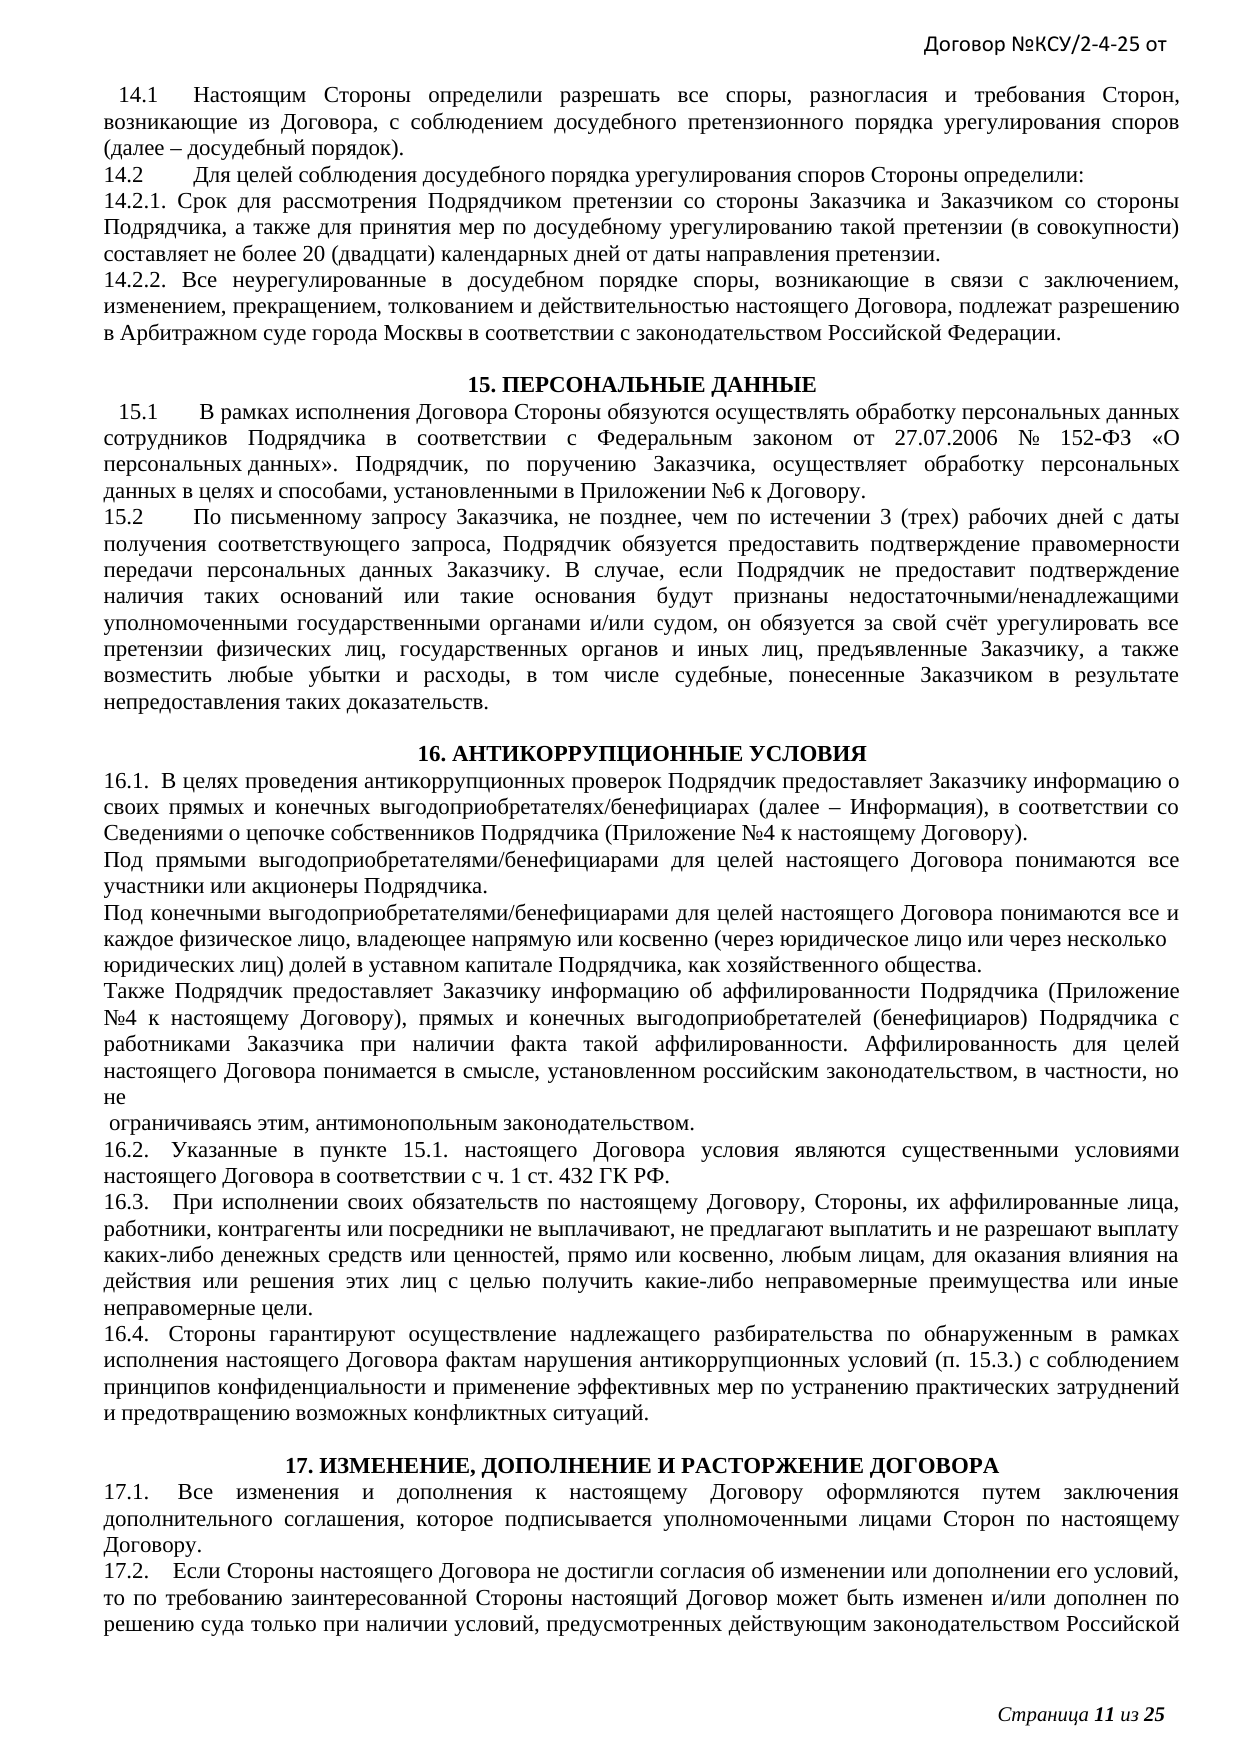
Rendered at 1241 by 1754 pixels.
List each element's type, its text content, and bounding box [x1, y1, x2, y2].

text 14.2.1. Срок для рассмотрения Подрядчиком претензии со стороны Заказчика и Заказчиком со стороны Подрядчика, а также для принятия мер по досудебному урегулированию такой претензии (в совокупности) составляет не более 20 (двадцати) календарных дней от даты направления претензии. [103, 187, 1181, 266]
list Настоящим Стороны определили разрешать все споры, разногласия и требования Сторон, возникающие из Договора, с соблюдением досудебного претензионного порядка урегулирования споров (далее – досудебный порядок). [103, 82, 1181, 161]
list По письменному запросу Заказчика, не позднее, чем по истечении 3 (трех) рабочих дней с даты получения соответствующего запроса, Подрядчик обязуется предоставить подтверждение правомерности передачи персональных данных Заказчику. В случае, если Подрядчик не предоставит подтверждение наличия таких оснований или такие основания будут признаны недостаточными/ненадлежащими уполномоченными государственными органами и/или судом, он обязуется за свой счёт урегулировать все претензии физических лиц, государственных органов и иных лиц, предъявленные Заказчику, а также возместить любые убытки и расходы, в том числе судебные, понесенные Заказчиком в результате непредоставления таких доказательств. [103, 503, 1181, 714]
text ограничиваясь этим, антимонопольным законодательством. [103, 1109, 1181, 1136]
text 15. ПЕРСОНАЛЬНЫЕ ДАННЫЕ [103, 371, 1181, 398]
list Для целей соблюдения досудебного порядка урегулирования споров Стороны определили: [103, 161, 1181, 187]
text Под конечными выгодоприобретателями/бенефициарами для целей настоящего Договора понимаются все и каждое физическое лицо, владеющее напрямую или косвенно (через юридическое лицо или через несколько [103, 898, 1181, 951]
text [103, 1557, 1181, 1636]
text 17. ИЗМЕНЕНИЕ, ДОПОЛНЕНИЕ И РАСТОРЖЕНИЕ ДОГОВОРА [103, 1452, 1181, 1478]
text юридических лиц) долей в уставном капитале Подрядчика, как хозяйственного общества. [103, 951, 1181, 978]
text Под прямыми выгодоприобретателями/бенефициарами для целей настоящего Договора понимаются все участники или акционеры Подрядчика. [103, 846, 1181, 898]
text Также Подрядчик предоставляет Заказчику информацию об аффилированности Подрядчика (Приложение №4 к настоящему Договору), прямых и конечных выгодоприобретателей (бенефициаров) Подрядчика с работниками Заказчика при наличии факта такой аффилированности. Аффилированность для целей настоящего Договора понимается в смысле, установленном российским законодательством, в частности, но не [103, 978, 1181, 1109]
list В рамках исполнения Договора Стороны обязуются осуществлять обработку персональных данных сотрудников Подрядчика в соответствии с Федеральным законом от 27.07.2006 № 152-ФЗ «О персональных данных». Подрядчик, по поручению Заказчика, осуществляет обработку персональных данных в целях и способами, установленными в Приложении №6 к Договору. [103, 398, 1181, 503]
text 14.2.2. Все неурегулированные в досудебном порядке споры, возникающие в связи с заключением, изменением, прекращением, толкованием и действительностью настоящего Договора, подлежат разрешению в Арбитражном суде города Москвы в соответствии с законодательством Российской Федерации. [103, 266, 1181, 345]
text 16.3. При исполнении своих обязательств по настоящему Договору, Стороны, их аффилированные лица, работники, контрагенты или посредники не выплачивают, не предлагают выплатить и не разрешают выплату каких-либо денежных средств или ценностей, прямо или косвенно, любым лицам, для оказания влияния на действия или решения этих лиц с целью получить какие-либо неправомерные преимущества или иные неправомерные цели. [103, 1188, 1181, 1320]
text 17.1. Все изменения и дополнения к настоящему Договору оформляются путем заключения дополнительного соглашения, которое подписывается уполномоченными лицами Сторон по настоящему Договору. [103, 1478, 1181, 1557]
text 16.2. Указанные в пункте 15.1. настоящего Договора условия являются существенными условиями настоящего Договора в соответствии с ч. 1 ст. 432 ГК РФ. [103, 1136, 1181, 1188]
text 16. АНТИКОРРУПЦИОННЫЕ УСЛОВИЯ [103, 740, 1181, 767]
text 16.4. Стороны гарантируют осуществление надлежащего разбирательства по обнаруженным в рамках исполнения настоящего Договора фактам нарушения антикоррупционных условий (п. 15.3.) с соблюдением принципов конфиденциальности и применение эффективных мер по устранению практических затруднений и предотвращению возможных конфликтных ситуаций. [103, 1320, 1181, 1426]
text 16.1. В целях проведения антикоррупционных проверок Подрядчик предоставляет Заказчику информацию о своих прямых и конечных выгодоприобретателях/бенефициарах (далее – Информация), в соответствии со Сведениями о цепочке собственников Подрядчика (Приложение №4 к настоящему Договору). [103, 767, 1181, 846]
